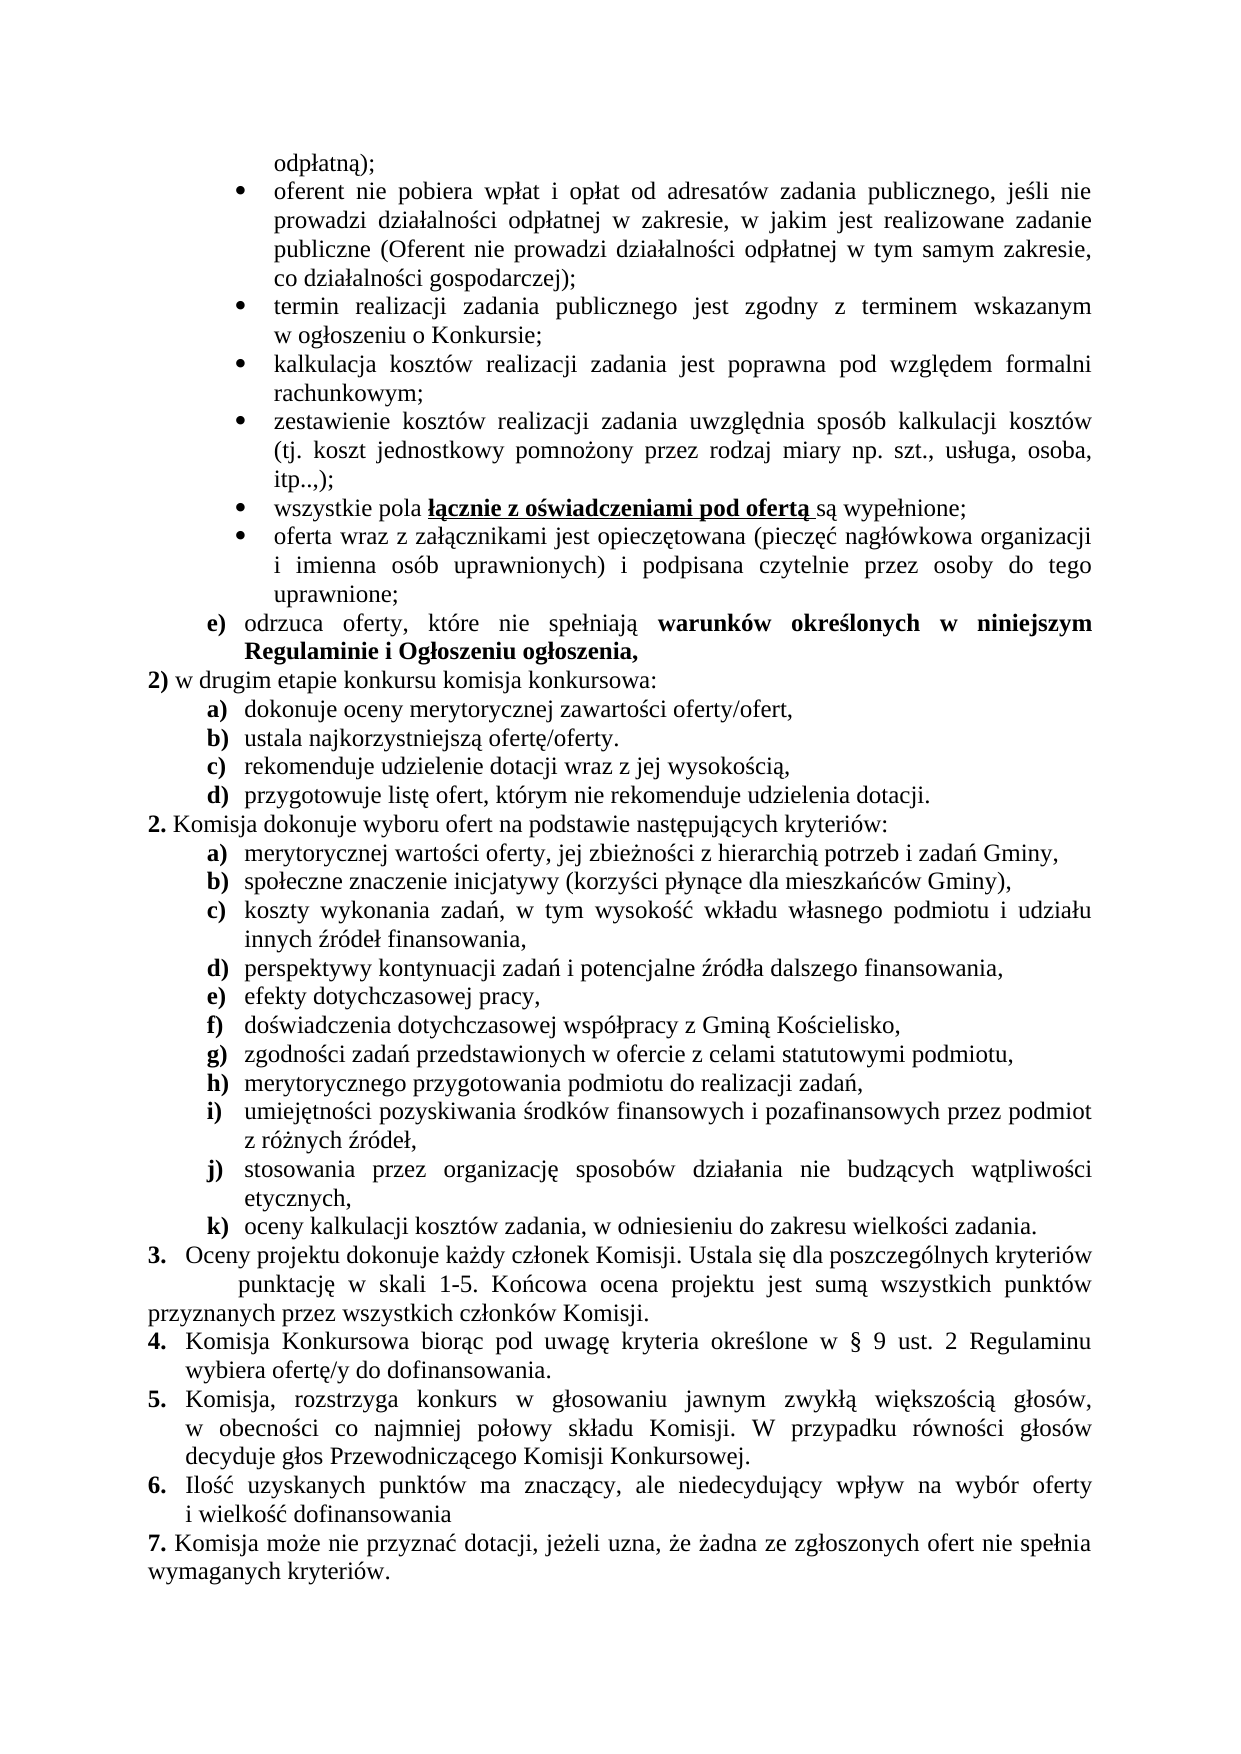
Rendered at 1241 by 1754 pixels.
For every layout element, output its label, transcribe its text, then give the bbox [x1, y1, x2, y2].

list Komisja, rozstrzyga konkurs w głosowaniu jawnym zwykłą większością głosów, w obecności co najmniej połowy składu Komisji. W przypadku równości głosów decyduje głos Przewodniczącego Komisji Konkursowej. [148, 1384, 1093, 1470]
text 3. Oceny projektu dokonuje każdy członek Komisji. Ustala się dla poszczególnych kryteriów [148, 1240, 1093, 1269]
list efekty dotychczasowej pracy, [207, 981, 1093, 1010]
text 2) w drugim etapie konkursu komisja konkursowa: [148, 665, 1093, 694]
list merytorycznego przygotowania podmiotu do realizacji zadań, [207, 1068, 1093, 1096]
list perspektywy kontynuacji zadań i potencjalne źródła dalszego finansowania, [207, 953, 1093, 981]
list wszystkie pola łącznie z oświadczeniami pod ofertą są wypełnione; [236, 493, 1093, 521]
list doświadczenia dotychczasowej współpracy z Gminą Kościelisko, [207, 1010, 1093, 1039]
list koszty wykonania zadań, w tym wysokość wkładu własnego podmiotu i udziału innych źródeł finansowania, [207, 895, 1093, 953]
text punktację w skali 1-5. Końcowa ocena projektu jest sumą wszystkich punktów przyznanych przez wszystkich członków Komisji. [148, 1269, 1093, 1326]
list ustala najkorzystniejszą ofertę/oferty. [207, 723, 1093, 751]
text 7. Komisja może nie przyznać dotacji, jeżeli uzna, że żadna ze zgłoszonych ofert nie spełnia wymaganych kryteriów. [148, 1528, 1093, 1585]
list oferent nie pobiera wpłat i opłat od adresatów zadania publicznego, jeśli nie prowadzi działalności odpłatnej w zakresie, w jakim jest realizowane zadanie publiczne (Oferent nie prowadzi działalności odpłatnej w tym samym zakresie, co działalności gospodarczej); [236, 176, 1093, 291]
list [236, 148, 1093, 176]
list dokonuje oceny merytorycznej zawartości oferty/ofert, [207, 694, 1093, 723]
list Komisja Konkursowa biorąc pod uwagę kryteria określone w § 9 ust. 2 Regulaminu wybiera ofertę/y do dofinansowania. [148, 1326, 1093, 1384]
list merytorycznej wartości oferty, jej zbieżności z hierarchią potrzeb i zadań Gminy, [207, 838, 1093, 866]
list rekomenduje udzielenie dotacji wraz z jej wysokością, [207, 751, 1093, 780]
list oceny kalkulacji kosztów zadania, w odniesieniu do zakresu wielkości zadania. [207, 1211, 1093, 1240]
list kalkulacja kosztów realizacji zadania jest poprawna pod względem formalni rachunkowym; [236, 349, 1093, 406]
list zestawienie kosztów realizacji zadania uwzględnia sposób kalkulacji kosztów (tj. koszt jednostkowy pomnożony przez rodzaj miary np. szt., usługa, osoba, itp..,); [236, 406, 1093, 493]
list Ilość uzyskanych punktów ma znaczący, ale niedecydujący wpływ na wybór oferty i wielkość dofinansowania [148, 1470, 1093, 1528]
list przygotowuje listę ofert, którym nie rekomenduje udzielenia dotacji. [207, 780, 1093, 809]
list odrzuca oferty, które nie spełniają warunków określonych w niniejszym Regulaminie i Ogłoszeniu ogłoszenia, [207, 608, 1093, 665]
list termin realizacji zadania publicznego jest zgodny z terminem wskazanym w ogłoszeniu o Konkursie; [236, 291, 1093, 349]
list stosowania przez organizację sposobów działania nie budzących wątpliwości etycznych, [207, 1154, 1093, 1211]
list społeczne znaczenie inicjatywy (korzyści płynące dla mieszkańców Gminy), [207, 866, 1093, 895]
list oferta wraz z załącznikami jest opieczętowana (pieczęć nagłówkowa organizacji i imienna osób uprawnionych) i podpisana czytelnie przez osoby do tego uprawnione; [236, 521, 1093, 608]
list zgodności zadań przedstawionych w ofercie z celami statutowymi podmiotu, [207, 1039, 1093, 1068]
text 2. Komisja dokonuje wyboru ofert na podstawie następujących kryteriów: [148, 809, 1093, 838]
list umiejętności pozyskiwania środków finansowych i pozafinansowych przez podmiot z różnych źródeł, [207, 1096, 1093, 1154]
